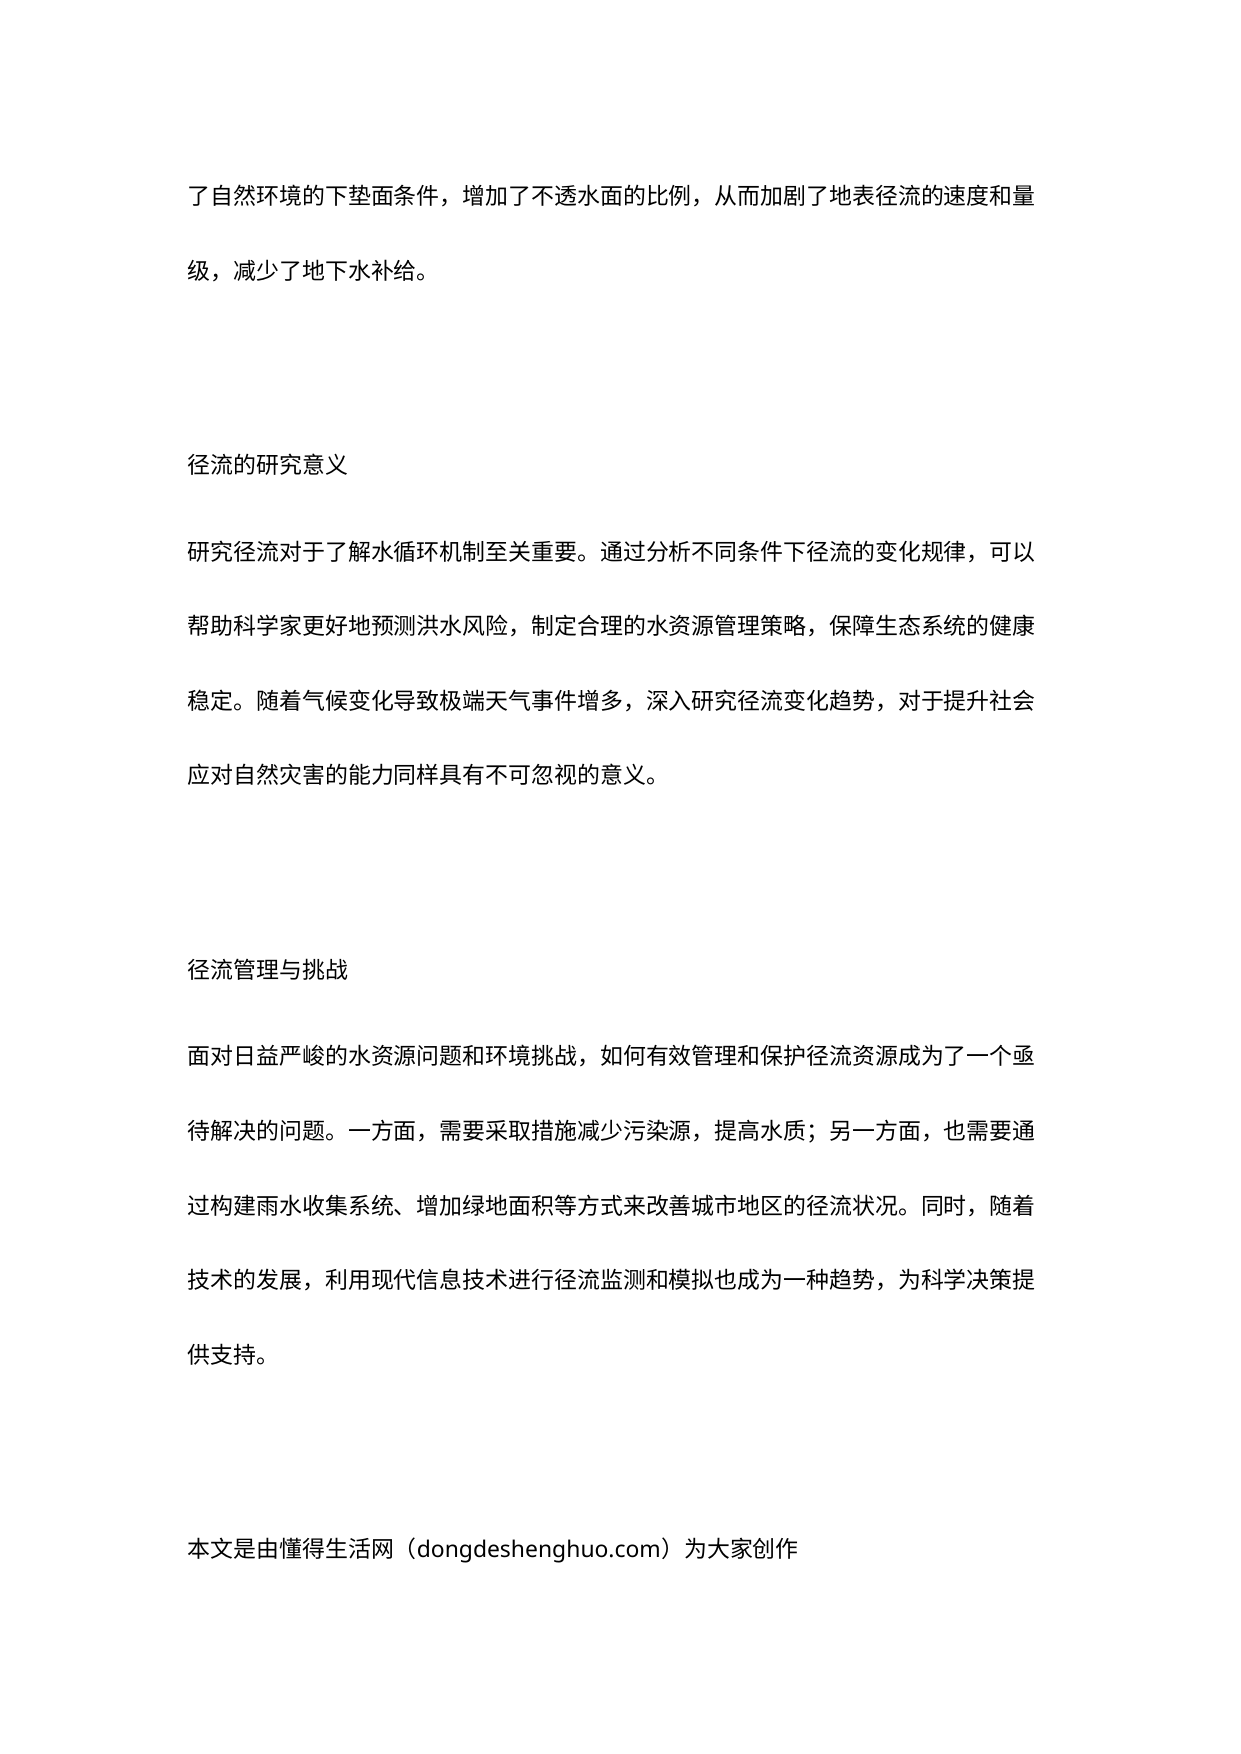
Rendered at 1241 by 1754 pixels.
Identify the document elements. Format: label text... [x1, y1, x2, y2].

text 径流管理与挑战 [187, 936, 1053, 1001]
text 面对日益严峻的水资源问题和环境挑战，如何有效管理和保护径流资源成为了一个亟待解决的问题。一方面，需要采取措施减少污染源，提高水质；另一方面，也需要通过构建雨水收集系统、增加绿地面积等方式来改善城市地区的径流状况。同时，随着技术的发展，利用现代信息技术进行径流监测和模拟也成为一种趋势，为科学决策提供支持。 [187, 1022, 1053, 1386]
text 本文是由懂得生活网（dongdeshenghuo.com）为大家创作 [187, 1515, 1053, 1580]
text 研究径流对于了解水循环机制至关重要。通过分析不同条件下径流的变化规律，可以帮助科学家更好地预测洪水风险，制定合理的水资源管理策略，保障生态系统的健康稳定。随着气候变化导致极端天气事件增多，深入研究径流变化趋势，对于提升社会应对自然灾害的能力同样具有不可忽视的意义。 [187, 517, 1053, 807]
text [187, 162, 1053, 302]
text 径流的研究意义 [187, 431, 1053, 496]
